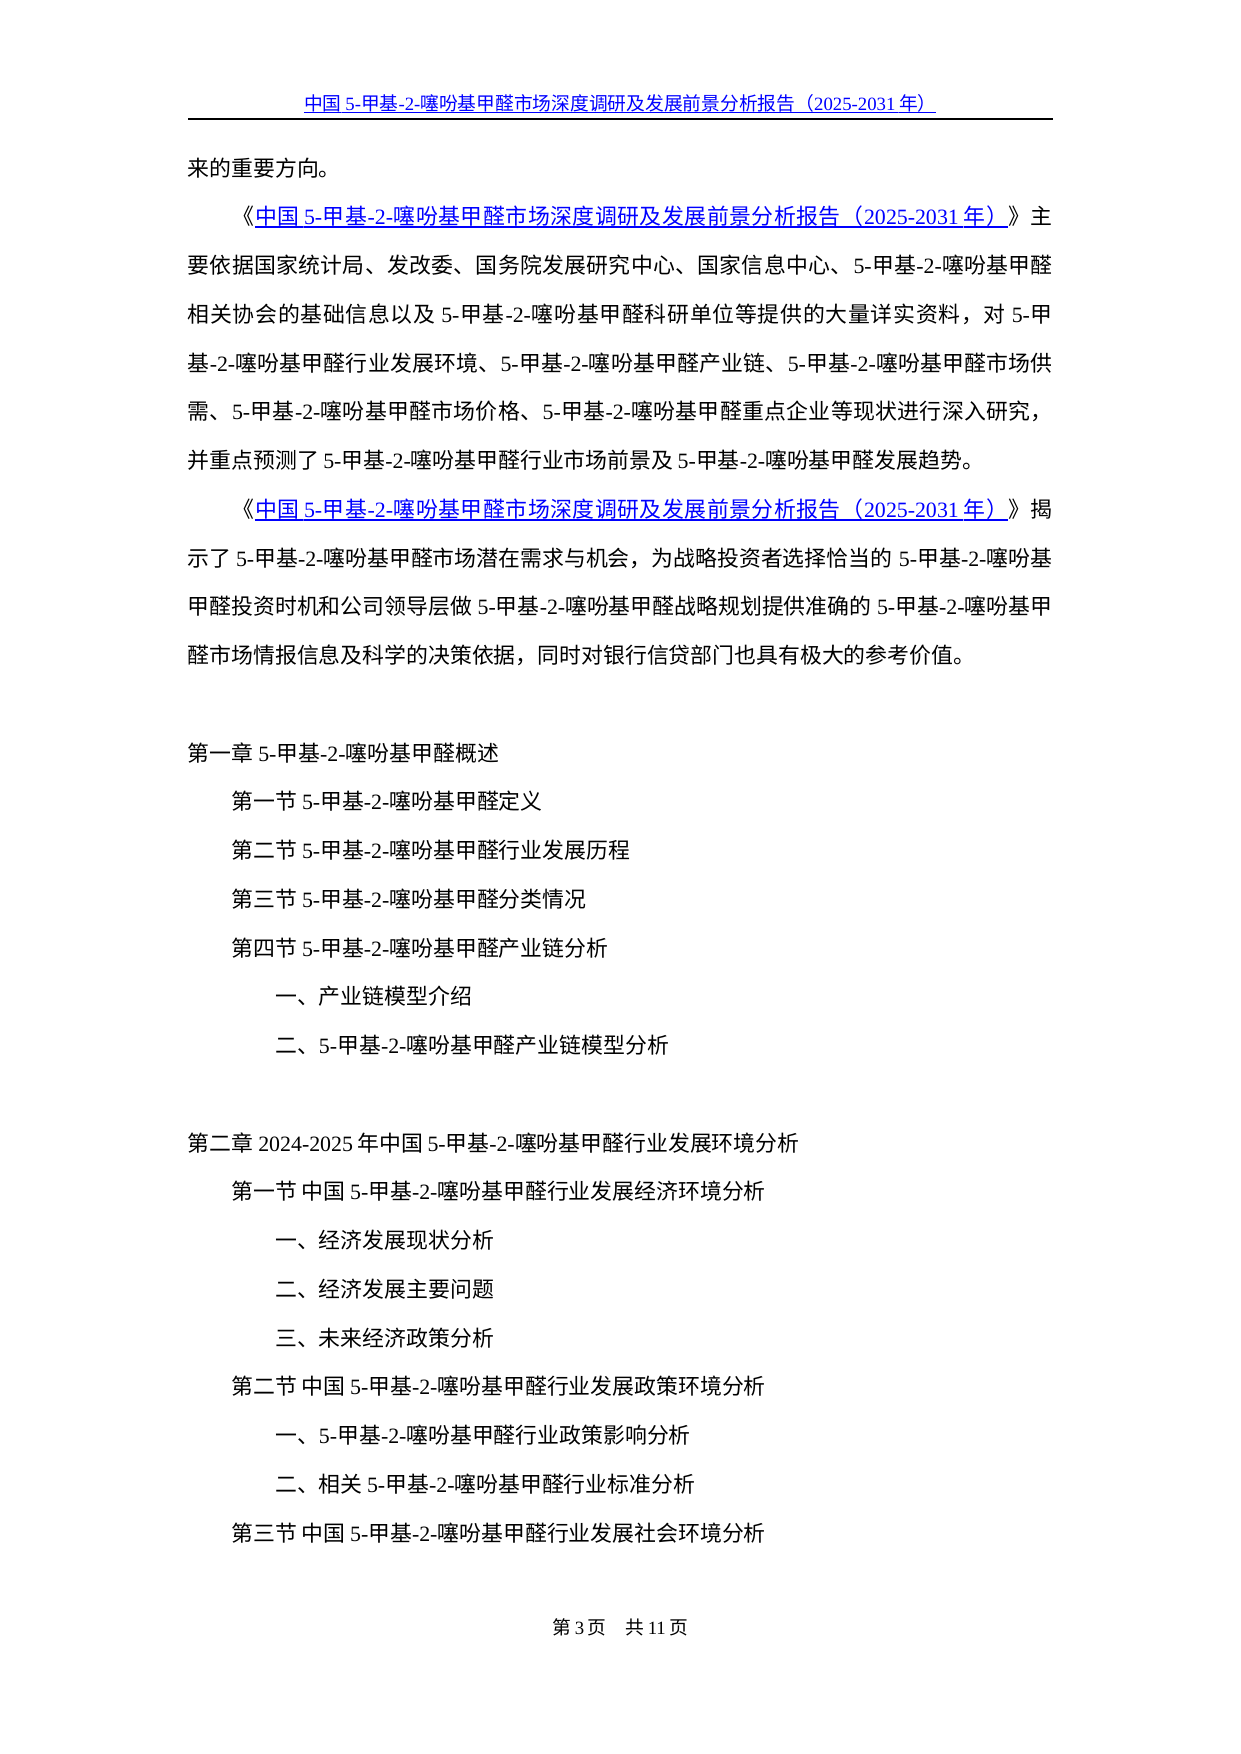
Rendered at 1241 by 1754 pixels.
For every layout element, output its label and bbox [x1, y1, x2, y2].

text [187, 150, 1053, 1548]
